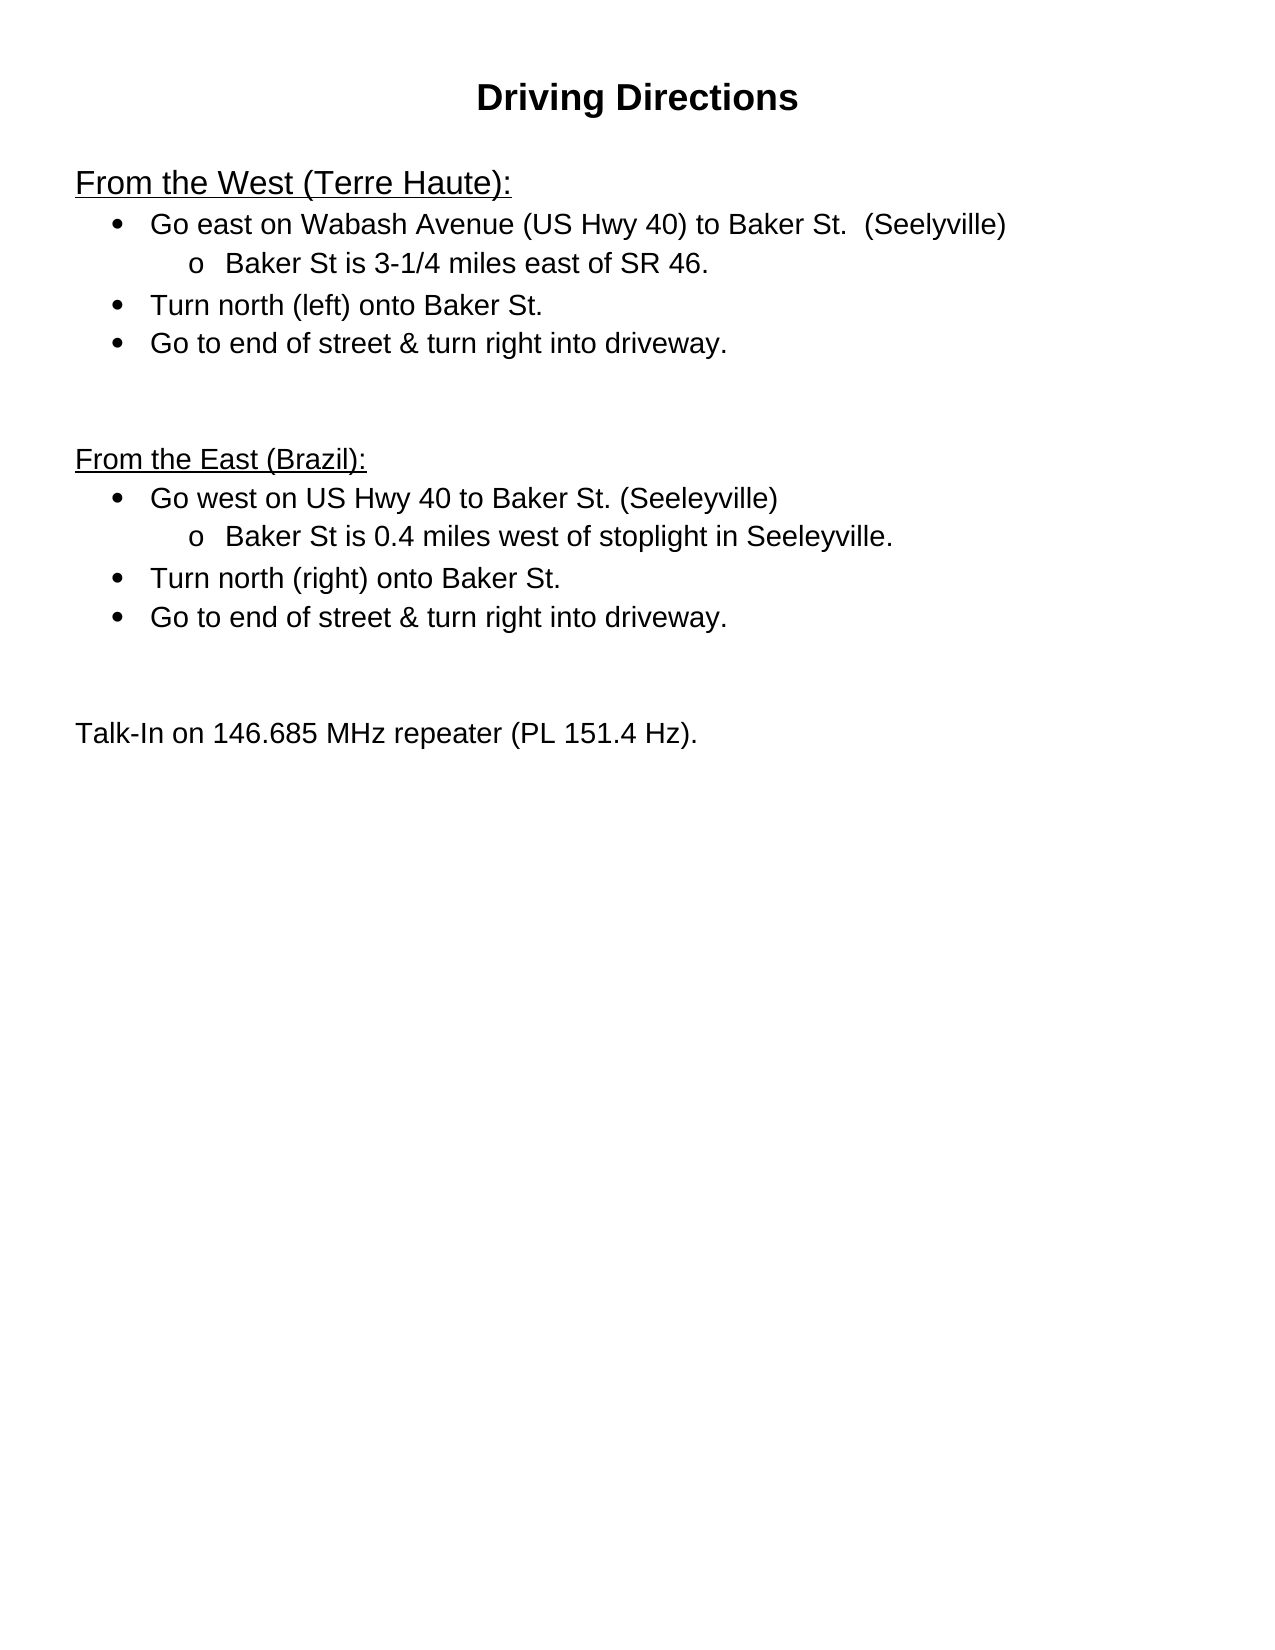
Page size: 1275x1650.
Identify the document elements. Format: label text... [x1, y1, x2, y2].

list Go to end of street & turn right into driveway. [112, 600, 1200, 633]
list Baker St is 3-1/4 miles east of SR 46. [187, 246, 1200, 282]
list Go east on Wabash Avenue (US Hwy 40) to Baker St. (Seelyville) [112, 207, 1200, 241]
list Turn north (right) onto Baker St. [112, 561, 1200, 595]
text From the East (Brazil): [75, 442, 1200, 476]
list Go to end of street & turn right into driveway. [112, 326, 1200, 360]
text From the West (Terre Haute): [75, 163, 1200, 202]
text Talk-In on 146.685 MHz repeater (PL 151.4 Hz). [75, 716, 1200, 749]
list Turn north (left) onto Baker St. [112, 288, 1200, 321]
list Baker St is 0.4 miles west of stoplight in Seeleyville. [187, 519, 1200, 556]
list Go west on US Hwy 40 to Baker St. (Seeleyville) [112, 481, 1200, 514]
text Driving Directions [75, 75, 1200, 118]
